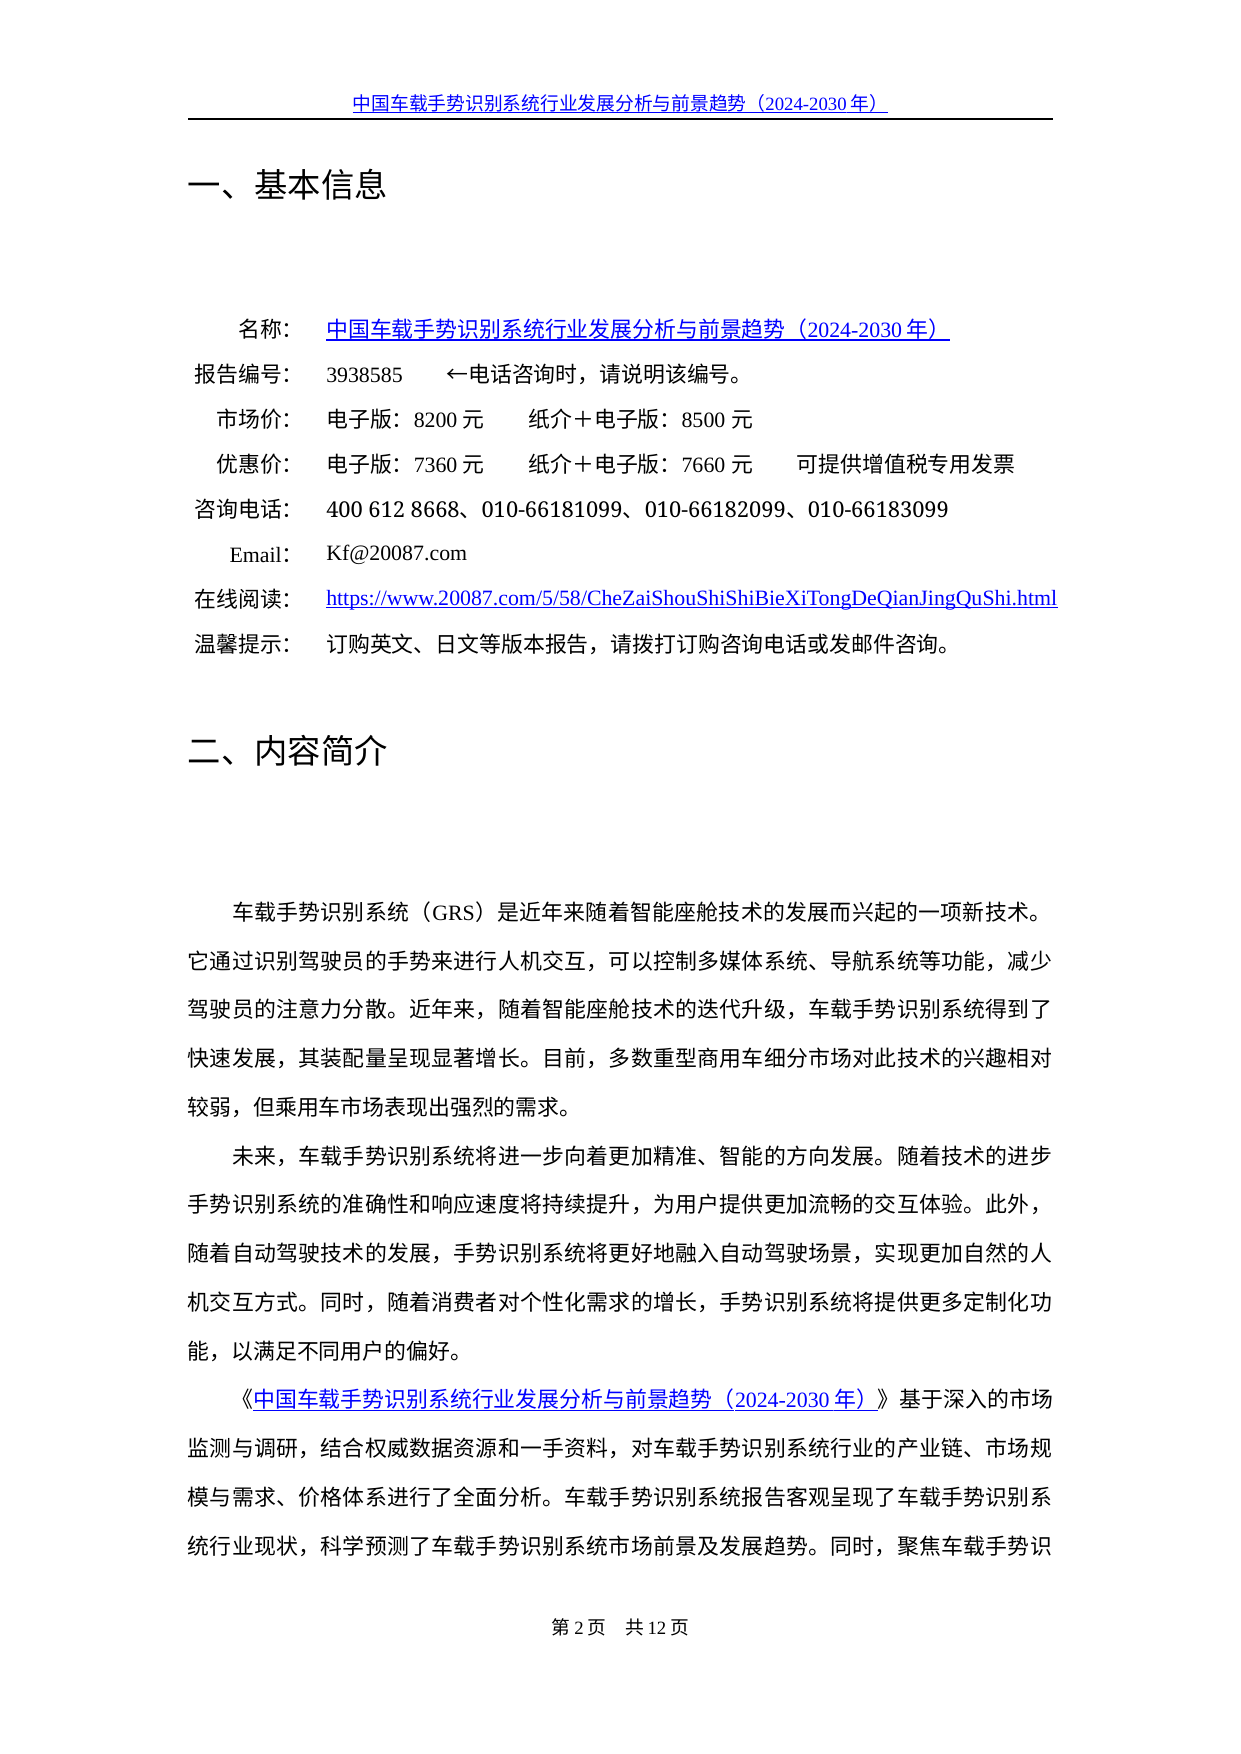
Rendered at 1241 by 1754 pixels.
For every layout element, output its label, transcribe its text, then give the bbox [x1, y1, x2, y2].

table_cell 电子版：8200 元 纸介＋电子版：8500 元 [315, 402, 1073, 447]
table_header 名称： [167, 312, 315, 357]
table_cell 优惠价： [167, 447, 315, 492]
table_cell [315, 582, 1073, 627]
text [187, 894, 1053, 1561]
table_cell Kf@20087.com [315, 537, 1073, 582]
table_cell 订购英文、日文等版本报告，请拨打订购咨询电话或发邮件咨询。 [315, 627, 1073, 672]
table_cell 温馨提示： [167, 627, 315, 672]
table_cell 报告编号： [167, 357, 315, 402]
table_cell 3938585 ←电话咨询时，请说明该编号。 [315, 357, 1073, 402]
table_cell 市场价： [167, 402, 315, 447]
title 一、基本信息 [187, 150, 1053, 215]
table_cell Email： [167, 537, 315, 582]
table_cell 咨询电话： [167, 492, 315, 537]
title 二、内容简介 [187, 717, 1053, 782]
table_cell 在线阅读： [167, 582, 315, 627]
table_cell 400 612 8668、010-66181099、010-66182099、010-66183099 [315, 492, 1073, 537]
table_header 中国车载手势识别系统行业发展分析与前景趋势（2024-2030年） [315, 312, 1073, 357]
table_cell 电子版：7360 元 纸介＋电子版：7660 元 可提供增值税专用发票 [315, 447, 1073, 492]
